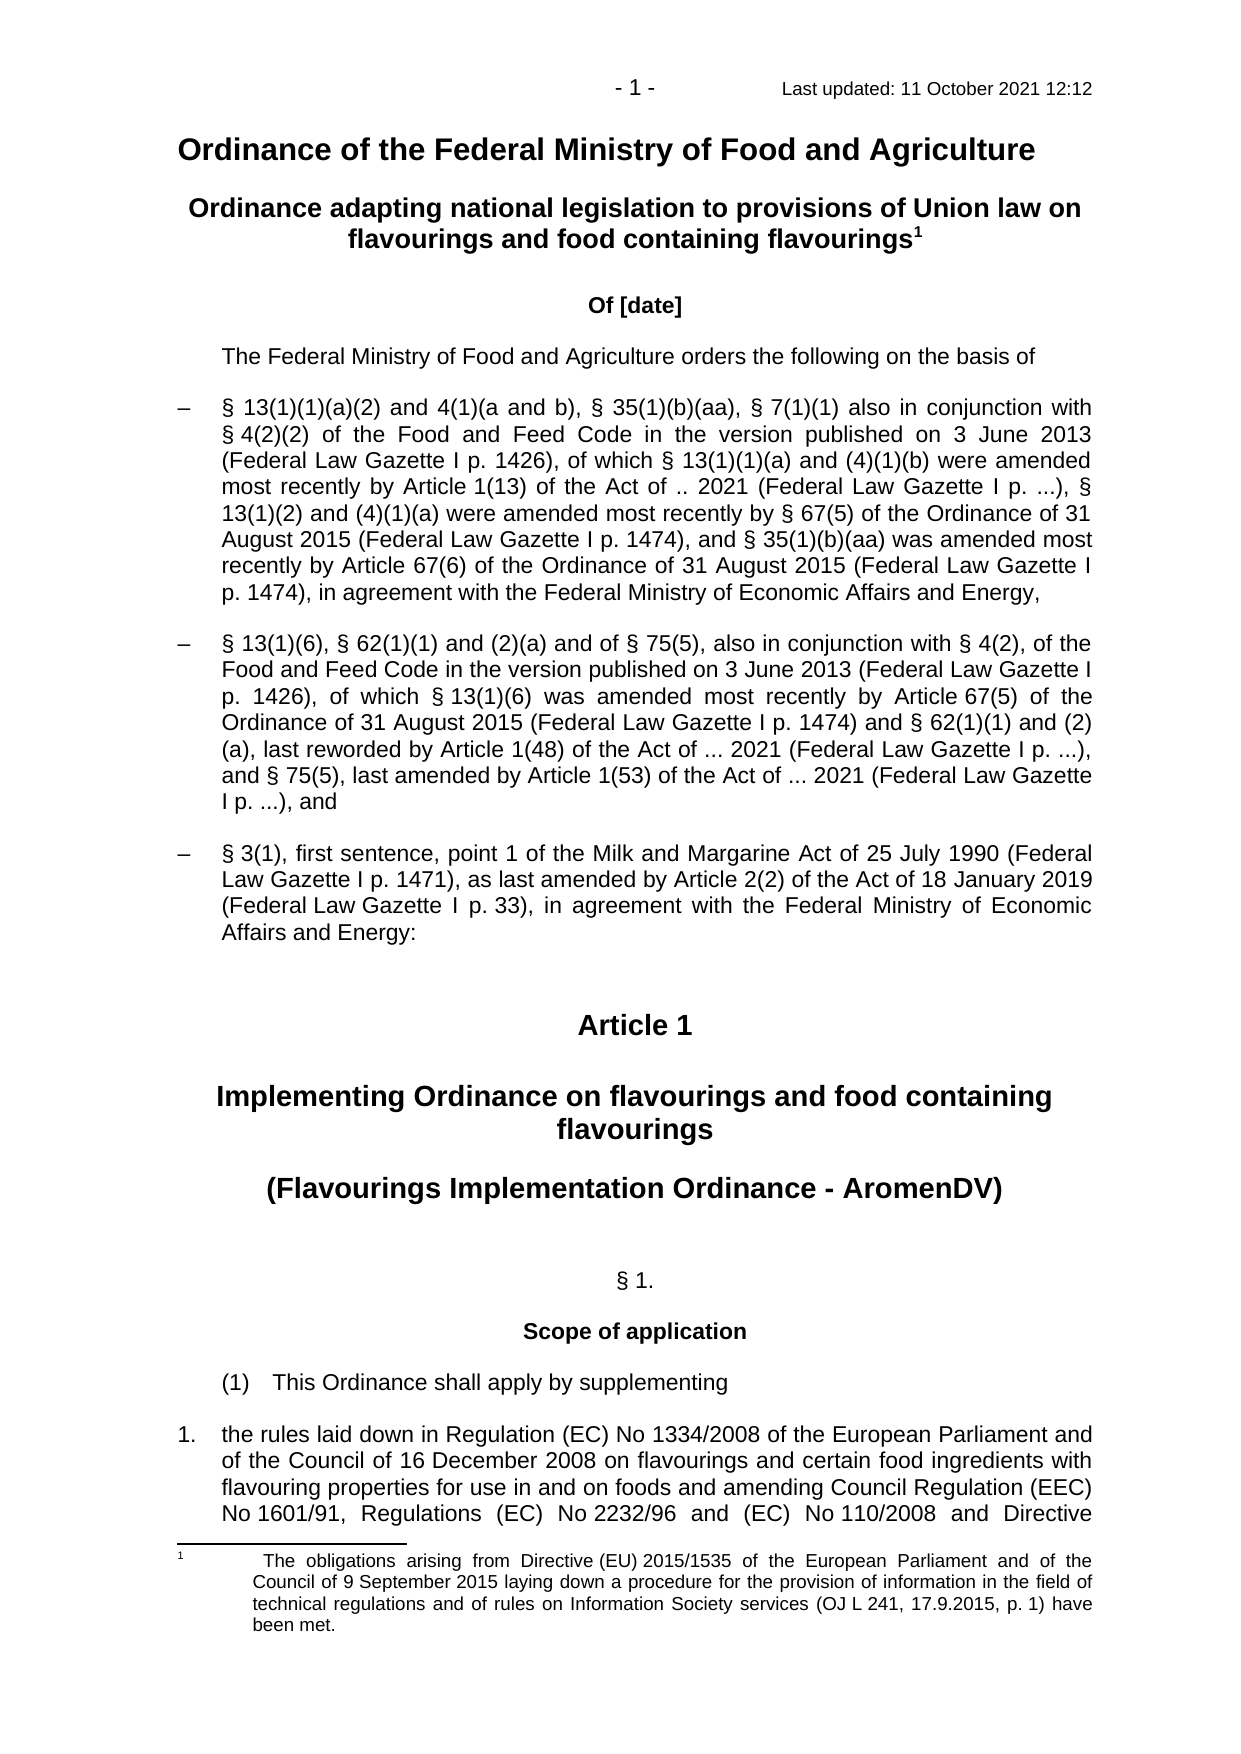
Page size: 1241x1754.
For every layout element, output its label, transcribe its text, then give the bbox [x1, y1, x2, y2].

list § 13(1)(1)(a)(2) and 4(1)(a and b), § 35(1)(b)(aa), § 7(1)(1) also in conjunction with § 4(2)(2) of the Food and Feed Code in the version published on 3 June 2013 (Federal Law Gazette I p. 1426), of which § 13(1)(1)(a) and (4)(1)(b) were amended most recently by Article 1(13) of the Act of .. 2021 (Federal Law Gazette I p. ...), § 13(1)(2) and (4)(1)(a) were amended most recently by § 67(5) of the Ordinance of 31 August 2015 (Federal Law Gazette I p. 1474), and § 35(1)(b)(aa) was amended most recently by Article 67(6) of the Ordinance of 31 August 2015 (Federal Law Gazette I p. 1474), in agreement with the Federal Ministry of Economic Affairs and Energy, [177, 394, 1093, 605]
text Оf [date] [177, 292, 1093, 318]
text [177, 1421, 1093, 1526]
text Ordinance adapting national legislation to provisions of Union law on flavourings and food containing flavourings [177, 192, 1093, 254]
text Scope of application [177, 1318, 1093, 1344]
text (Flavourings Implementation Ordinance - AromenDV) [177, 1171, 1093, 1204]
text Ordinance of the Federal Ministry of Food and Agriculture [177, 131, 1093, 167]
text The Federal Ministry of Food and Agriculture orders the following on the basis of [177, 343, 1093, 369]
text § 13(1)(6), § 62(1)(1) and (2)(a) and of § 75(5), also in conjunction with § 4(2), of the Food and Feed Code in the version published on 3 June 2013 (Federal Law Gazette I p. 1426), of which § 13(1)(6) was amended most recently by Article 67(5) of the Ordinance of 31 August 2015 (Federal Law Gazette I p. 1474) and § 62(1)(1) and (2)(a), last reworded by Article 1(48) of the Act of ... 2021 (Federal Law Gazette I p. ...), and § 75(5), last amended by Article 1(53) of the Act of ... 2021 (Federal Law Gazette I p. ...), and [177, 630, 1093, 814]
text Implementing Ordinance on flavourings and food containing flavourings [177, 1078, 1093, 1146]
list § 1. [177, 1267, 1093, 1293]
text § 3(1), first sentence, point 1 of the Milk and Margarine Act of 25 July 1990 (Federal Law Gazette I p. 1471), as last amended by Article 2(2) of the Act of 18 January 2019 (Federal Law Gazette I p. 33), in agreement with the Federal Ministry of Economic Affairs and Energy: [177, 839, 1093, 945]
text This Ordinance shall apply by supplementing [177, 1369, 1093, 1396]
list Article 1 [177, 1007, 1093, 1041]
